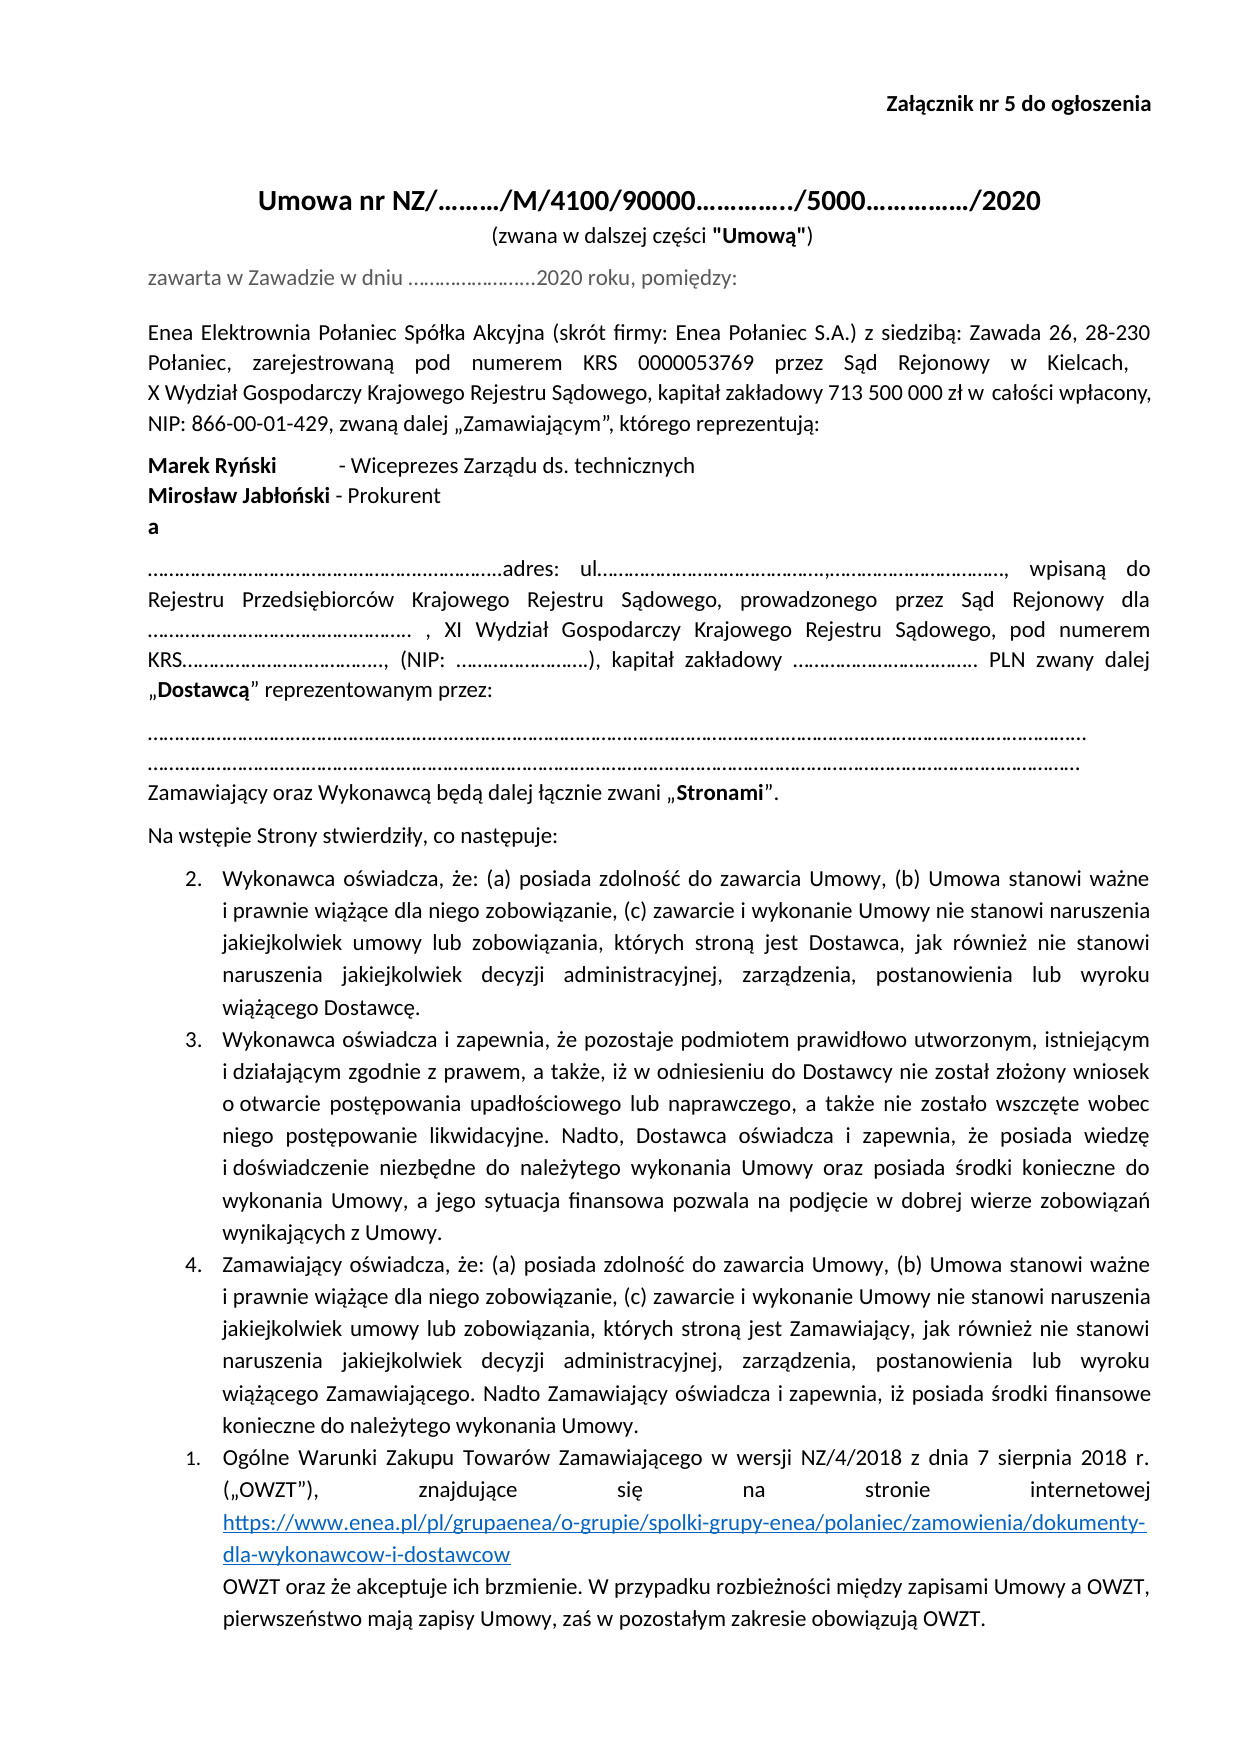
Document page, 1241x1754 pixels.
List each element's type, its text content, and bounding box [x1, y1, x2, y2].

list Zamawiający oświadcza, że: (a) posiada zdolność do zawarcia Umowy, (b) Umowa stanowi ważne i prawnie wiążące dla niego zobowiązanie, (c) zawarcie i wykonanie Umowy nie stanowi naruszenia jakiejkolwiek umowy lub zobowiązania, których stroną jest Zamawiający, jak również nie stanowi naruszenia jakiejkolwiek decyzji administracyjnej, zarządzenia, postanowienia lub wyroku wiążącego Zamawiającego. Nadto Zamawiający oświadcza i zapewnia, iż posiada środki finansowe konieczne do należytego wykonania Umowy. [185, 1250, 1152, 1439]
text OWZT oraz że akceptuje ich brzmienie. W przypadku rozbieżności między zapisami Umowy a OWZT, pierwszeństwo mają zapisy Umowy, zaś w pozostałym zakresie obowiązują OWZT. [223, 1572, 1152, 1632]
list Ogólne Warunki Zakupu Towarów Zamawiającego w wersji NZ/4/2018 z dnia 7 sierpnia 2018 r. („OWZT”), znajdujące się na stronie internetowej https://www.enea.pl/pl/grupaenea/o-grupie/spolki-grupy-enea/polaniec/zamowienia/dokumenty-dla-wykonawcow-i-dostawcow [185, 1443, 1152, 1568]
text ……………………………………………..…………..adres: ul…………………………………….,……………………………, wpisaną do Rejestru Przedsiębiorców Krajowego Rejestru Sądowego, prowadzonego przez Sąd Rejonowy dla ………………………………………….. , XI Wydział Gospodarczy Krajowego Rejestru Sądowego, pod numerem KRS……………………………….., (NIP: …………………….), kapitał zakładowy …………………………….. PLN zwany dalej „Dostawcą” reprezentowanym przez: [148, 554, 1152, 703]
text ………………………………………………….………………………………………………………………………………………………………... [148, 718, 1152, 746]
text Marek Ryński - Wiceprezes Zarządu ds. technicznych [148, 451, 1152, 479]
text zawarta w Zawadzie w dniu …………………...2020 roku, pomiędzy: [148, 263, 1152, 292]
text Enea Elektrownia Połaniec Spółka Akcyjna (skrót firmy: Enea Połaniec S.A.) z siedzibą: Zawada 26, 28-230 Połaniec, zarejestrowaną pod numerem KRS 0000053769 przez Sąd Rejonowy w Kielcach, X Wydział Gospodarczy Krajowego Rejestru Sądowego, kapitał zakładowy 713 500 000 zł w całości wpłacony, NIP: 866-00-01-429, zwaną dalej „Zamawiającym”, którego reprezentują: [148, 318, 1152, 437]
text a [148, 512, 1152, 540]
text Zamawiający oraz Wykonawcą będą dalej łącznie zwani „Stronami”. [148, 778, 1152, 806]
list Wykonawca oświadcza i zapewnia, że pozostaje podmiotem prawidłowo utworzonym, istniejącym i działającym zgodnie z prawem, a także, iż w odniesieniu do Dostawcy nie został złożony wniosek o otwarcie postępowania upadłościowego lub naprawczego, a także nie zostało wszczęte wobec niego postępowanie likwidacyjne. Nadto, Dostawca oświadcza i zapewnia, że posiada wiedzę i doświadczenie niezbędne do należytego wykonania Umowy oraz posiada środki konieczne do wykonania Umowy, a jego sytuacja finansowa pozwala na podjęcie w dobrej wierze zobowiązań wynikających z Umowy. [185, 1025, 1152, 1246]
text …………………………………………………………………………………………………………………………………………………………… [148, 748, 1152, 776]
text Umowa nr NZ/………/M/4100/90000…………../5000……………/2020 [148, 182, 1152, 218]
text (zwana w dalszej części "Umową") [148, 221, 1152, 249]
list Wykonawca oświadcza, że: (a) posiada zdolność do zawarcia Umowy, (b) Umowa stanowi ważne i prawnie wiążące dla niego zobowiązanie, (c) zawarcie i wykonanie Umowy nie stanowi naruszenia jakiejkolwiek umowy lub zobowiązania, których stroną jest Dostawca, jak również nie stanowi naruszenia jakiejkolwiek decyzji administracyjnej, zarządzenia, postanowienia lub wyroku wiążącego Dostawcę. [185, 864, 1152, 1021]
text Mirosław Jabłoński - Prokurent [148, 482, 1152, 509]
text Na wstępie Strony stwierdziły, co następuje: [148, 821, 1152, 849]
text Załącznik nr 5 do ogłoszenia [148, 89, 1152, 117]
